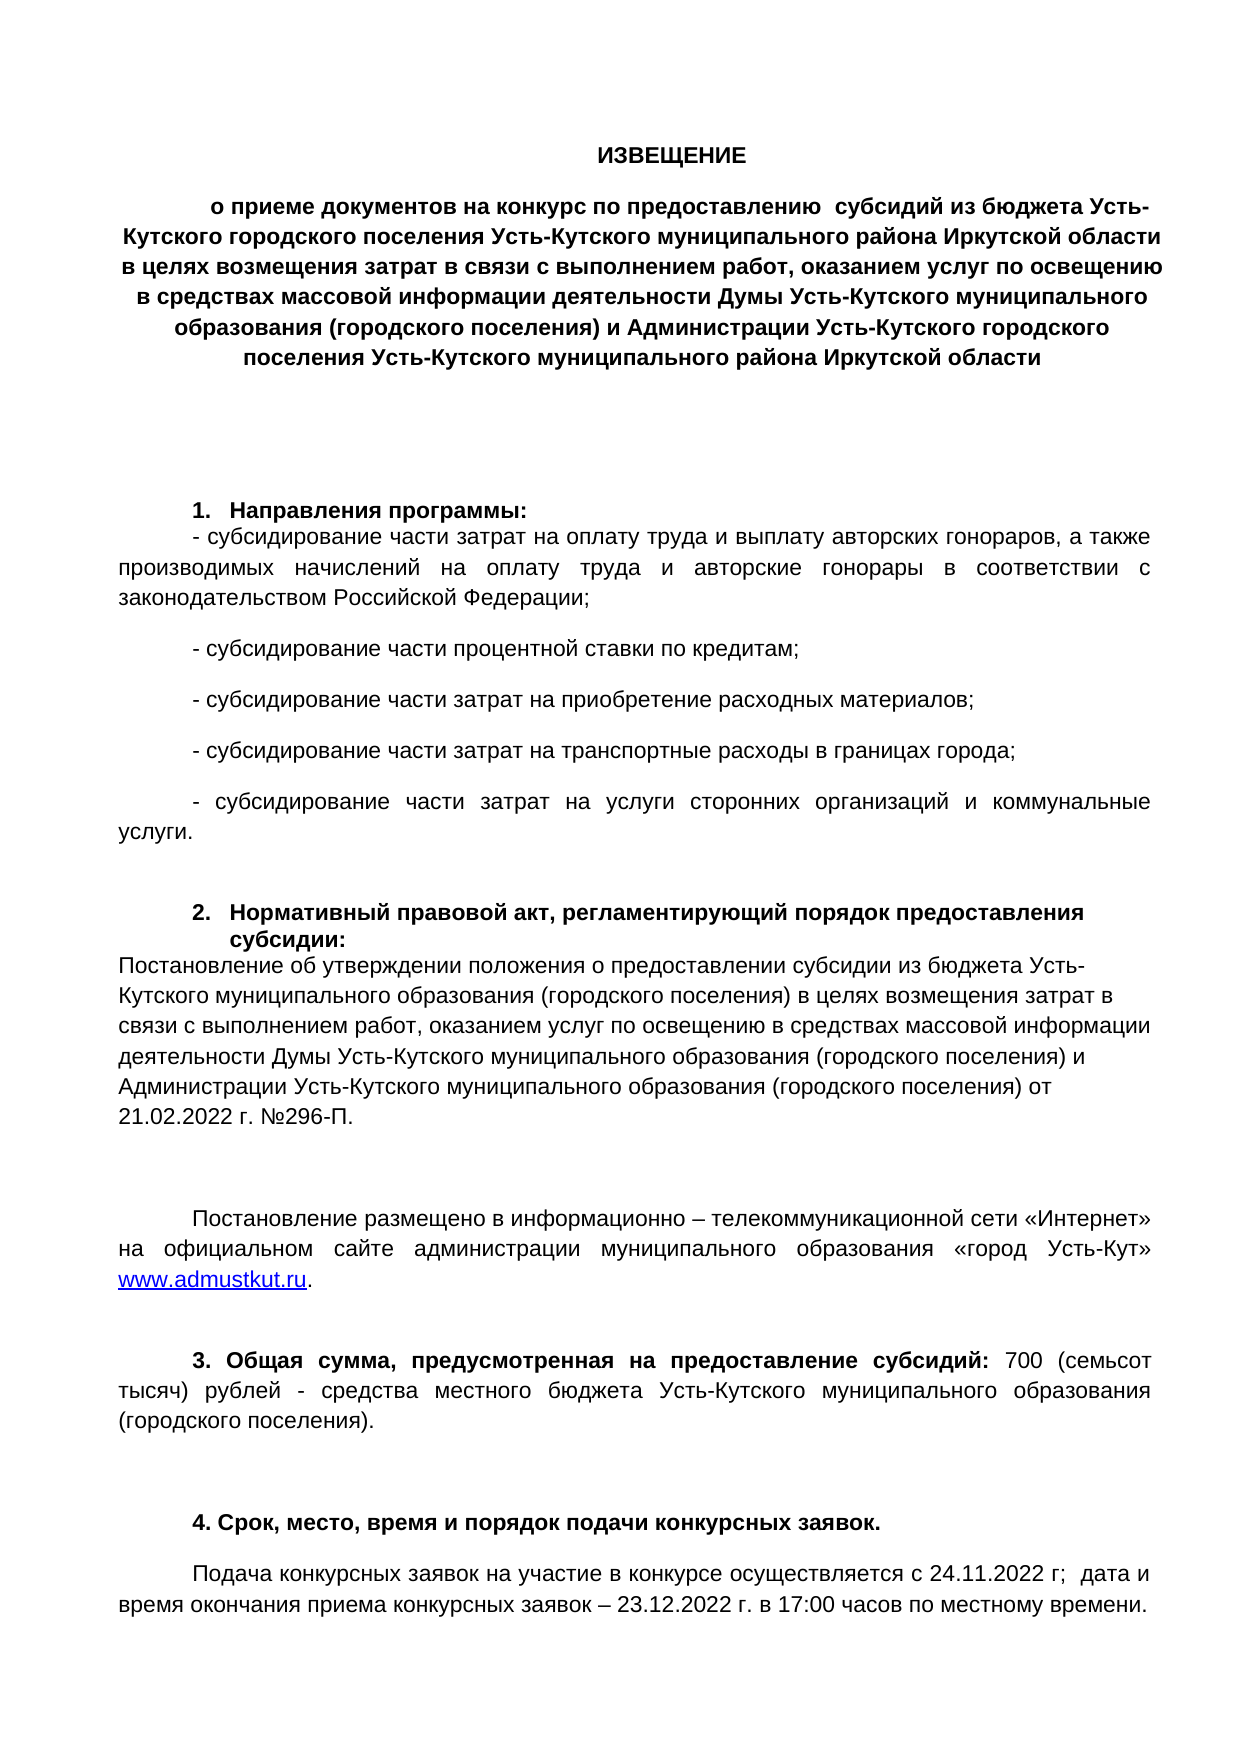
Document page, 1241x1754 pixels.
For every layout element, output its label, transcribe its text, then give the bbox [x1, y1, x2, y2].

text - субсидирование части затрат на транспортные расходы в границах города; [118, 737, 1152, 763]
text 3. Общая сумма, предусмотренная на предоставление субсидий: 700 (семьсот тысяч) рублей - средства местного бюджета Усть-Кутского муниципального образования (городского поселения). [118, 1347, 1152, 1433]
list Нормативный правовой акт, регламентирующий порядок предоставления субсидии: [192, 899, 1152, 952]
text Постановление об утверждении положения о предоставлении субсидии из бюджета Усть-Кутского муниципального образования (городского поселения) в целях возмещения затрат в связи с выполнением работ, оказанием услуг по освещению в средствах массовой информации деятельности Думы Усть-Кутского муниципального образования (городского поселения) и Администрации Усть-Кутского муниципального образования (городского поселения) от 21.02.2022 г. №296-П. [118, 952, 1152, 1129]
text - субсидирование части затрат на услуги сторонних организаций и коммунальные услуги. [118, 788, 1152, 844]
text ИЗВЕЩЕНИЕ [118, 142, 1152, 168]
text Постановление размещено в информационно – телекоммуникационной сети «Интернет» на официальном сайте администрации муниципального образования «город Усть-Кут» www.admustkut.ru. [118, 1205, 1152, 1292]
text о приеме документов на конкурс по предоставлению субсидий из бюджета Усть-Кутского городского поселения Усть-Кутского муниципального района Иркутской области в целях возмещения затрат в связи с выполнением работ, оказанием услуг по освещению в средствах массовой информации деятельности Думы Усть-Кутского муниципального образования (городского поселения) и Администрации Усть-Кутского городского поселения Усть-Кутского муниципального района Иркутской области [118, 193, 1166, 370]
text - субсидирование части процентной ставки по кредитам; [118, 635, 1152, 661]
list Направления программы: [192, 497, 1152, 523]
text - субсидирование части затрат на оплату труда и выплату авторских гонораров, а также производимых начислений на оплату труда и авторские гонорары в соответствии с законодательством Российской Федерации; [118, 523, 1152, 610]
text 4. Срок, место, время и порядок подачи конкурсных заявок. [118, 1509, 1152, 1536]
text - субсидирование части затрат на приобретение расходных материалов; [118, 686, 1152, 712]
text Подача конкурсных заявок на участие в конкурсе осуществляется с 24.11.2022 г; дата и время окончания приема конкурсных заявок – 23.12.2022 г. в 17:00 часов по местному времени. [118, 1560, 1152, 1617]
